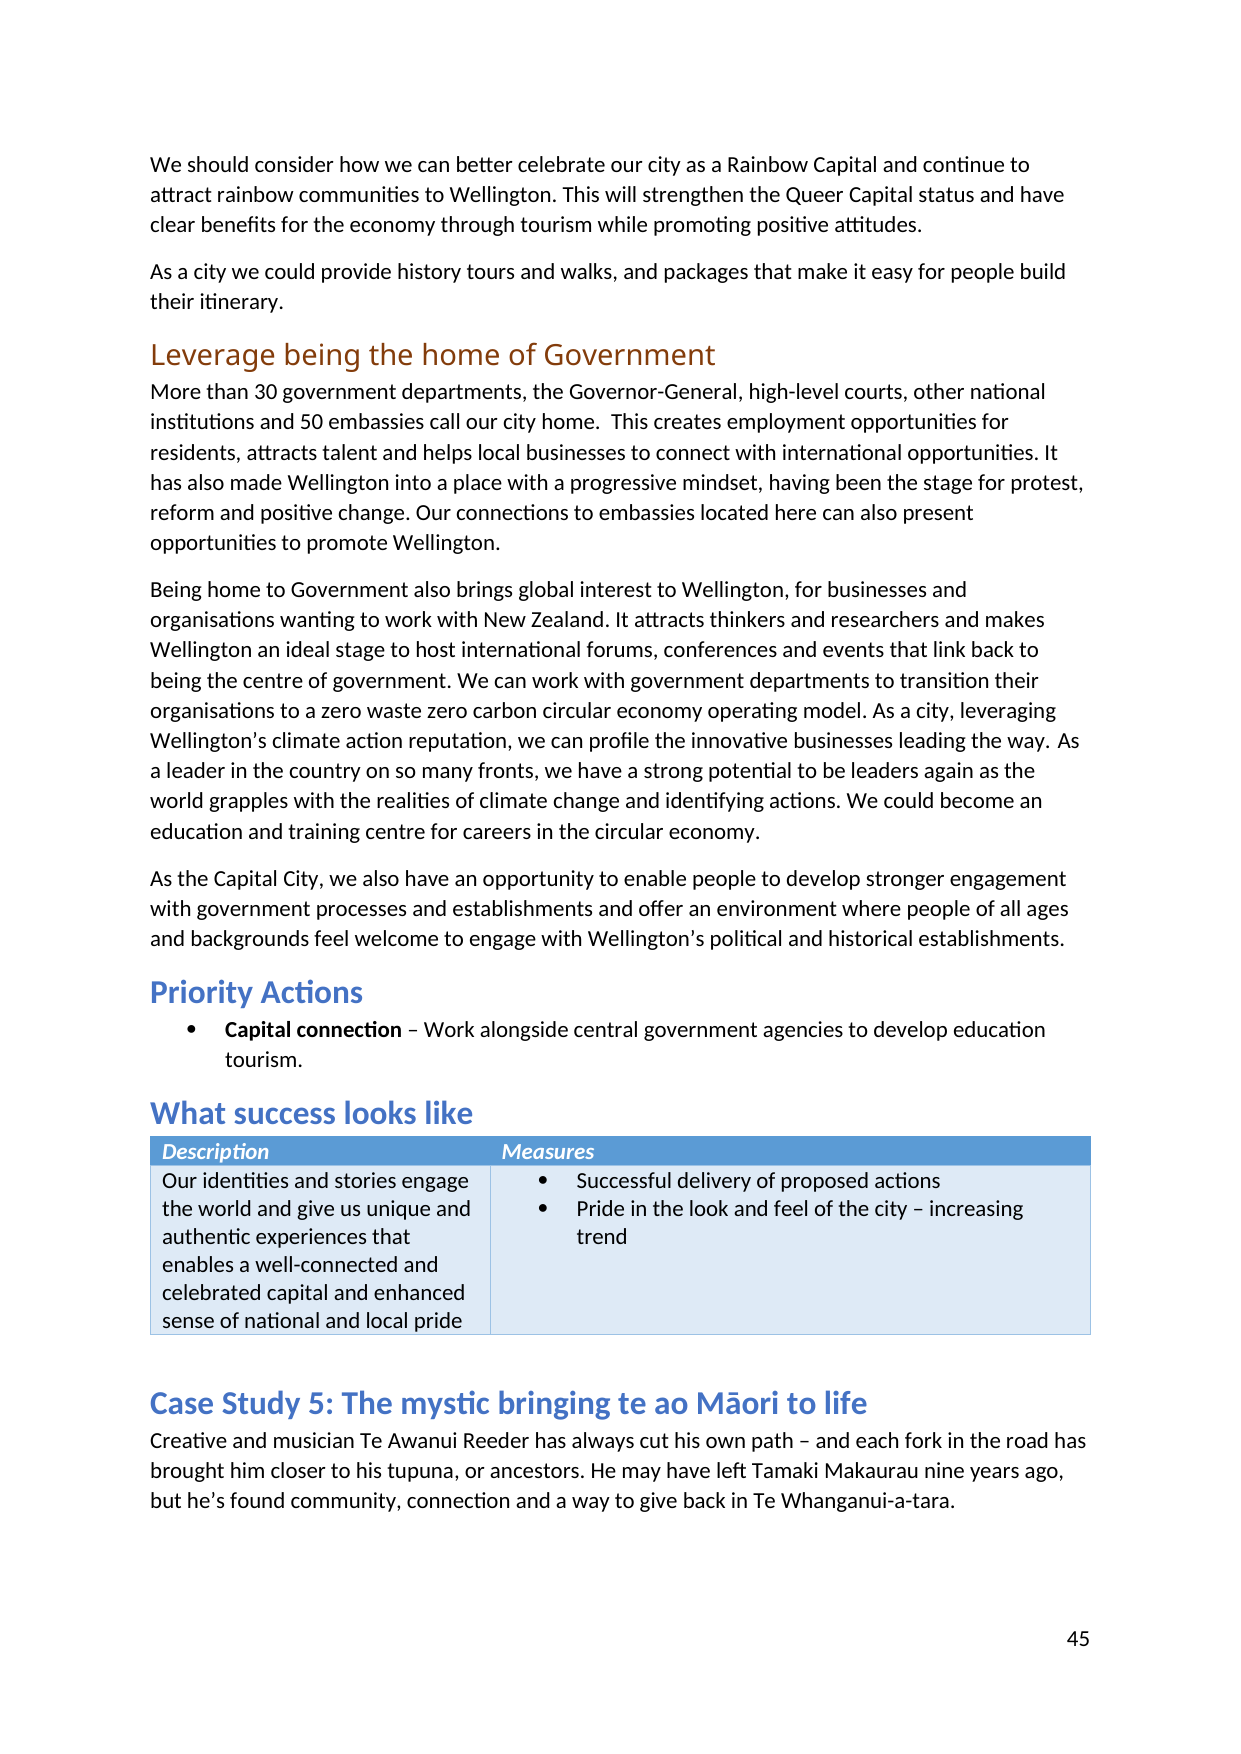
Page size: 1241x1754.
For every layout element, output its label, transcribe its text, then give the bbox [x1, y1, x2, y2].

text Creative and musician Te Awanui Reeder has always cut his own path – and each fork in the road has brought him closer to his tupuna, or ancestors. He may have left Tamaki Makaurau nine years ago, but he’s found community, connection and a way to give back in Te Whanganui-a-tara. [150, 1426, 1090, 1514]
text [150, 150, 1090, 238]
table_cell Successful delivery of proposed actions Pride in the look and feel of the city – increasing trend [491, 1166, 1090, 1334]
table_header Measures [491, 1137, 1090, 1165]
subtitle What success looks like [150, 1092, 1090, 1133]
text As a city we could provide history tours and walks, and packages that make it easy for people build their itinerary. [150, 257, 1090, 316]
text Being home to Government also brings global interest to Wellington, for businesses and organisations wanting to work with New Zealand. It attracts thinkers and researchers and makes Wellington an ideal stage to host international forums, conferences and events that link back to being the centre of government. We can work with government departments to transition their organisations to a zero waste zero carbon circular economy operating model. As a city, leveraging Wellington’s climate action reputation, we can profile the innovative businesses leading the way. As a leader in the country on so many fronts, we have a strong potential to be leaders again as the world grapples with the realities of climate change and identifying actions. We could become an education and training centre for careers in the circular economy. [150, 575, 1090, 845]
table_cell Our identities and stories engage the world and give us unique and authentic experiences that enables a well-connected and celebrated capital and enhanced sense of national and local pride [151, 1166, 490, 1334]
text More than 30 government departments, the Governor-General, high-level courts, other national institutions and 50 embassies call our city home. This creates employment opportunities for residents, attracts talent and helps local businesses to connect with international opportunities. It has also made Wellington into a place with a progressive mindset, having been the stage for protest, reform and positive change. Our connections to embassies located here can also present opportunities to promote Wellington. [150, 377, 1090, 556]
table_header Description [151, 1137, 490, 1165]
subtitle Priority Actions [150, 971, 1090, 1012]
list Capital connection – Work alongside central government agencies to develop education tourism. [187, 1015, 1090, 1073]
text As the Capital City, we also have an opportunity to enable people to develop stronger engagement with government processes and establishments and offer an environment where people of all ages and backgrounds feel welcome to engage with Wellington’s political and historical establishments. [150, 864, 1090, 952]
subtitle Case Study 5: The mystic bringing te ao Māori to life [150, 1382, 1090, 1423]
subtitle Leverage being the home of Government [150, 334, 1090, 374]
